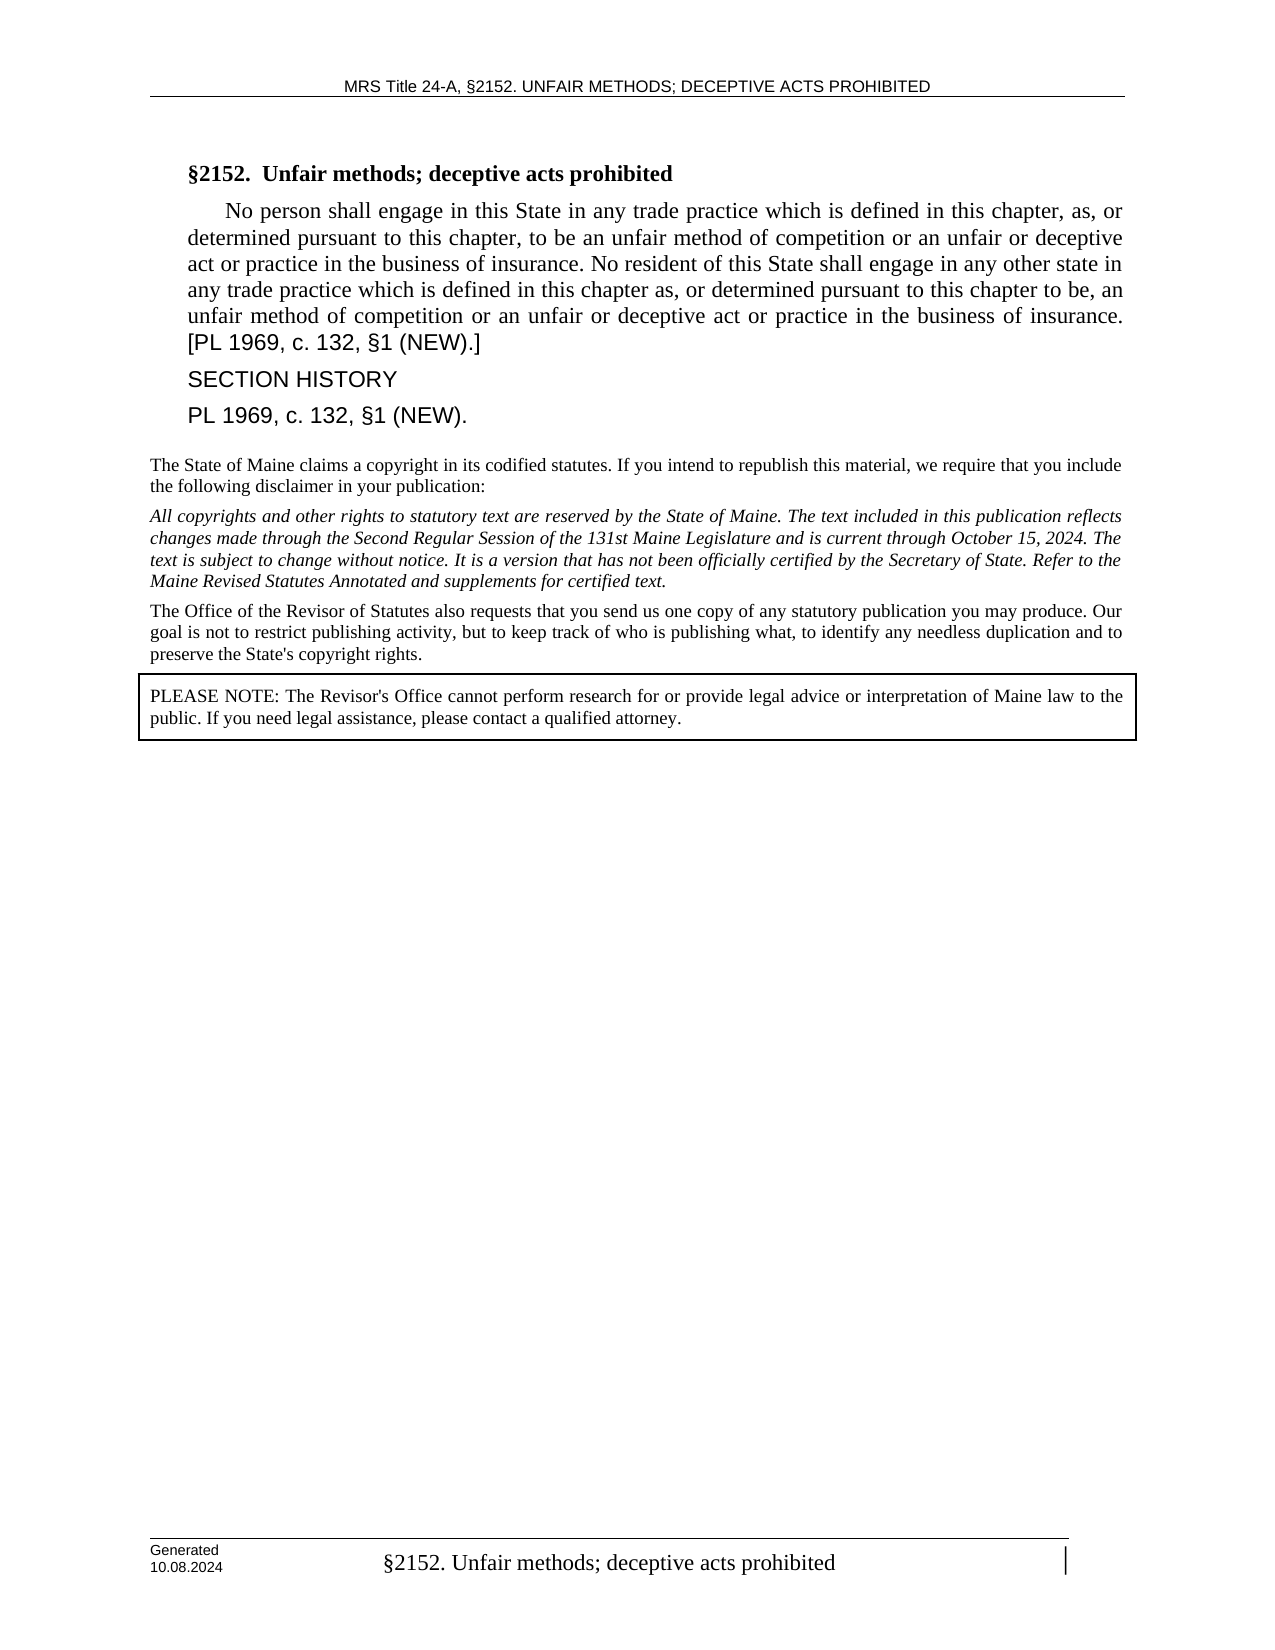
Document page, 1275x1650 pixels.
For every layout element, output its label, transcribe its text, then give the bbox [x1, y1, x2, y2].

text The State of Maine claims a copyright in its codified statutes. If you intend to republish this material, we require that you include the following disclaimer in your publication: [150, 454, 1125, 497]
text PLEASE NOTE: The Revisor's Office cannot perform research for or provide legal advice or interpretation of Maine law to the public. If you need legal assistance, please contact a qualified attorney. [140, 675, 1135, 739]
text PL 1969, c. 132, §1 (NEW). [187, 402, 1125, 429]
text SECTION HISTORY [187, 366, 1125, 392]
text The Office of the Revisor of Statutes also requests that you send us one copy of any statutory publication you may produce. Our goal is not to restrict publishing activity, but to keep track of who is publishing what, to identify any needless duplication and to preserve the State's copyright rights. [150, 600, 1125, 664]
text No person shall engage in this State in any trade practice which is defined in this chapter, as, or determined pursuant to this chapter, to be an unfair method of competition or an unfair or deceptive act or practice in the business of insurance. No resident of this State shall engage in any other state in any trade practice which is defined in this chapter as, or determined pursuant to this chapter to be, an unfair method of competition or an unfair or deceptive act or practice in the business of insurance. [PL 1969, c. 132, §1 (NEW).] [187, 197, 1125, 355]
text §2152. Unfair methods; deceptive acts prohibited [187, 160, 1125, 187]
text All copyrights and other rights to statutory text are reserved by the State of Maine. The text included in this publication reflects changes made through the Second Regular Session of the 131st Maine Legislature and is current through October 15, 2024 . The text is subject to change without notice. It is a version that has not been officially certified by the Secretary of State. Refer to the Maine Revised Statutes Annotated and supplements for certified text. [150, 505, 1125, 592]
